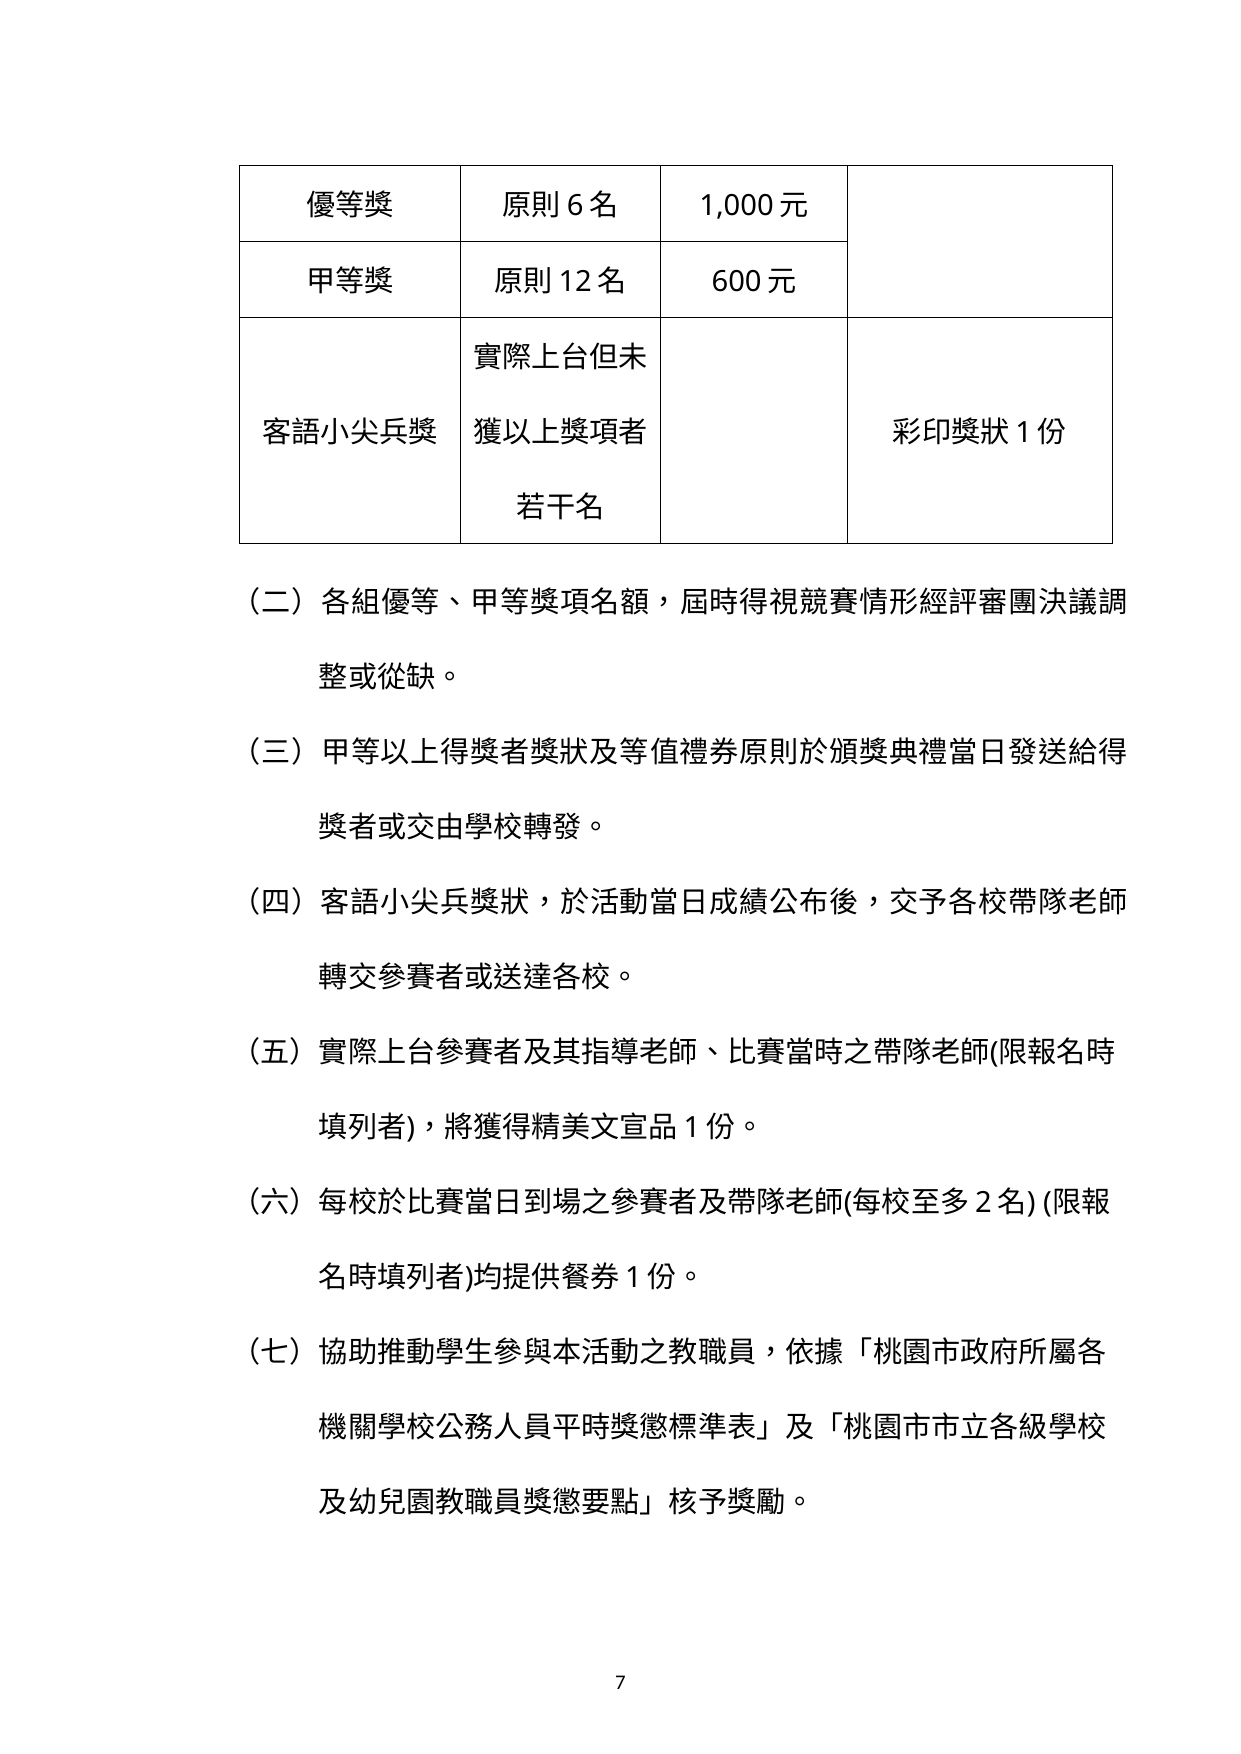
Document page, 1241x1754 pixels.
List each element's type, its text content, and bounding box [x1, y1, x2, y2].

table_cell 原則12名 [461, 242, 660, 317]
text （三）甲等以上得獎者獎狀及等值禮券原則於頒獎典禮當日發送給得獎者或交由學校轉發。 [231, 712, 1128, 862]
text （六）每校於比賽當日到場之參賽者及帶隊老師(每校至多2名) (限報名時填列者)均提供餐券1份。 [231, 1162, 1128, 1312]
text （二）各組優等、甲等獎項名額，屆時得視競賽情形經評審團決議調整或從缺。 [231, 562, 1128, 712]
table_cell 600元 [661, 242, 847, 317]
table_cell 1,000元 [661, 166, 847, 241]
table_cell 實際上台但未獲以上獎項者若干名 [461, 318, 660, 543]
table_cell 原則6名 [461, 166, 660, 241]
table_cell 客語小尖兵獎 [240, 318, 460, 543]
table_cell [661, 318, 847, 543]
text （四）客語小尖兵獎狀，於活動當日成績公布後，交予各校帶隊老師轉交參賽者或送達各校。 [231, 862, 1128, 1012]
table_cell 彩印獎狀1份 [848, 318, 1112, 543]
table_cell 甲等獎 [240, 242, 460, 317]
text （七）協助推動學生參與本活動之教職員，依據「桃園市政府所屬各機關學校公務人員平時獎懲標準表」及「桃園市市立各級學校及幼兒園教職員獎懲要點」核予獎勵。 [231, 1312, 1128, 1537]
text （五）實際上台參賽者及其指導老師、比賽當時之帶隊老師(限報名時填列者)，將獲得精美文宣品1份。 [231, 1012, 1128, 1162]
table_cell 優等獎 [240, 166, 460, 241]
